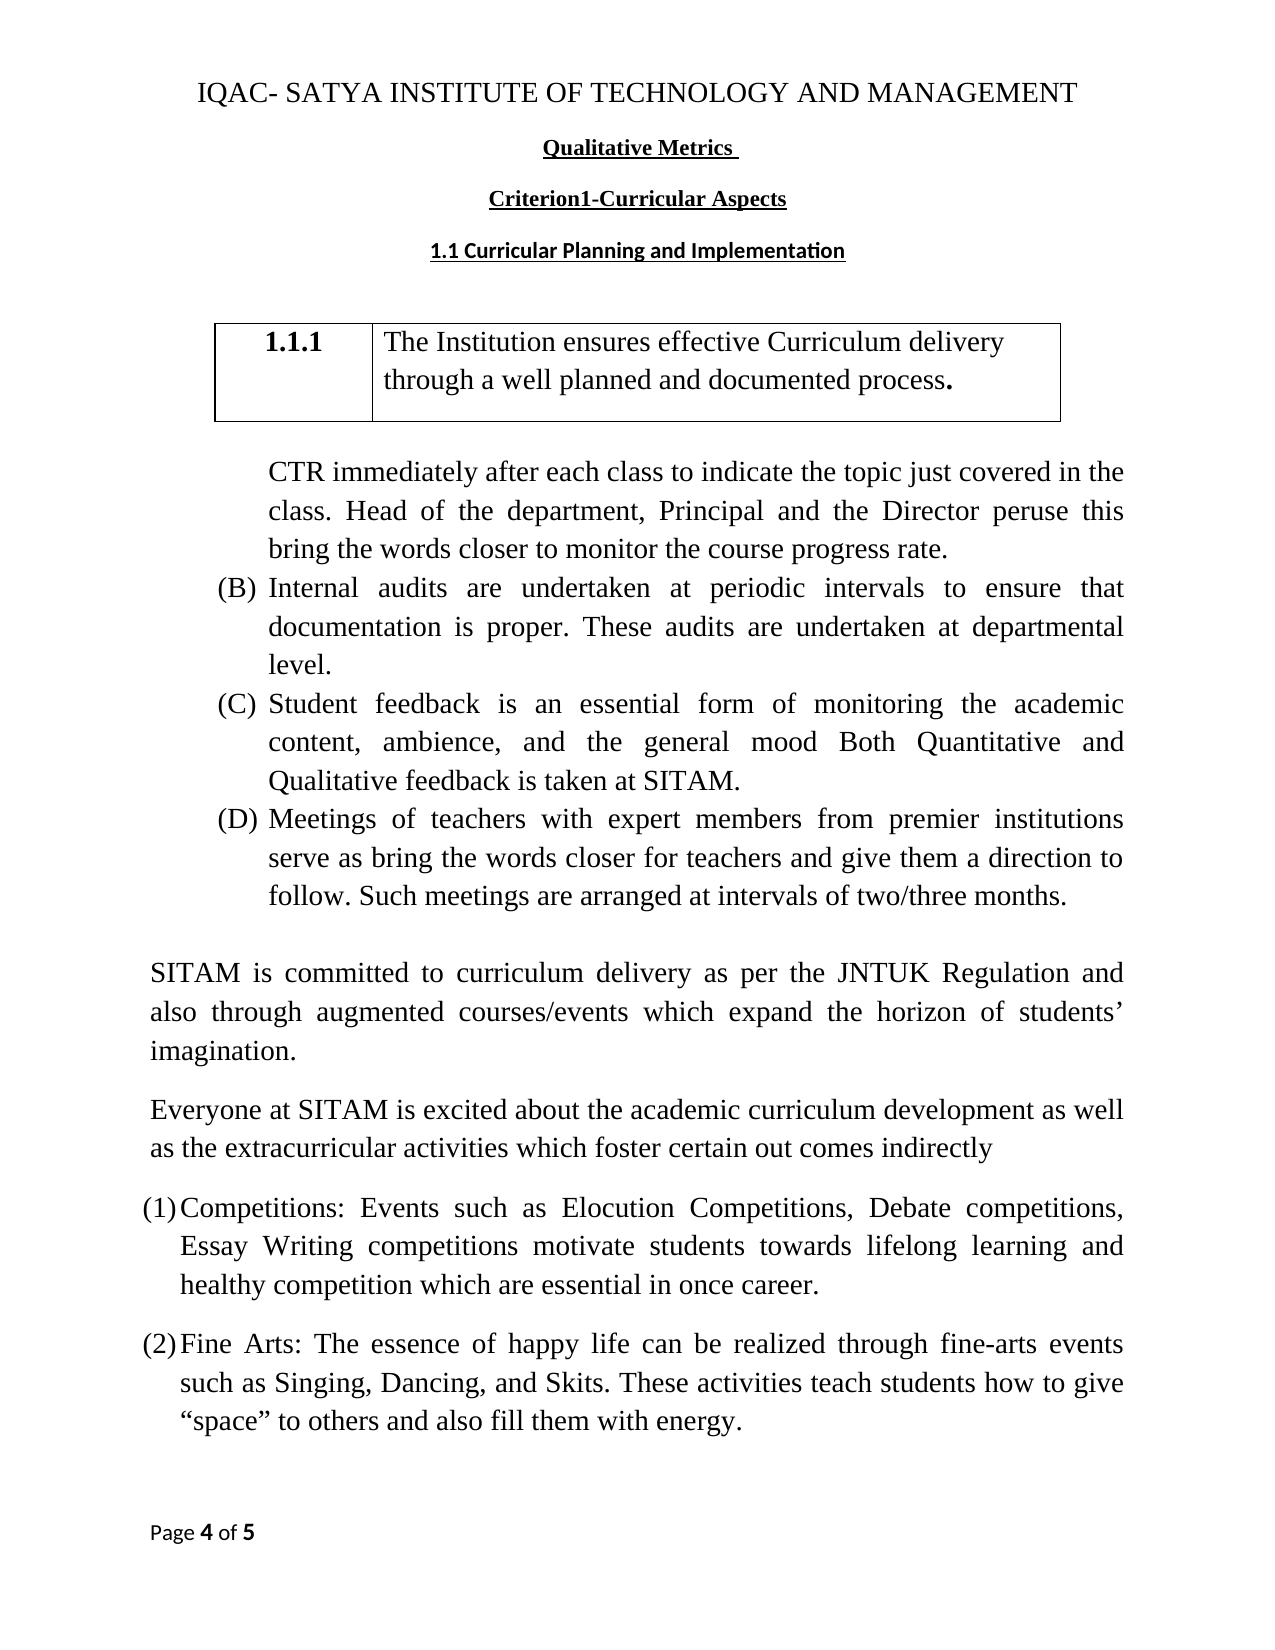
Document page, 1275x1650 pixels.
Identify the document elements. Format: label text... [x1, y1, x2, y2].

list Competitions: Events such as Elocution Competitions, Debate competitions, Essay Writing competitions motivate students towards lifelong learning and healthy competition which are essential in once career. [142, 1190, 1125, 1301]
list Meetings of teachers with expert members from premier institutions serve as bring the words closer for teachers and give them a direction to follow. Such meetings are arranged at intervals of two/three months. [217, 801, 1125, 912]
list Internal audits are undertaken at periodic intervals to ensure that documentation is proper. These audits are undertaken at departmental level. [217, 570, 1125, 681]
text Everyone at SITAM is excited about the academic curriculum development as well as the extracurricular activities which foster certain out comes indirectly [150, 1092, 1125, 1164]
text SITAM is committed to curriculum delivery as per the JNTUK Regulation and also through augmented courses/events which expand the horizon of students’ imagination. [150, 956, 1125, 1066]
list Fine Arts: The essence of happy life can be realized through fine-arts events such as Singing, Dancing, and Skits. These activities teach students how to give “space” to others and also fill them with energy. [142, 1326, 1125, 1437]
list Student feedback is an essential form of monitoring the academic content, ambience, and the general mood Both Quantitative and Qualitative feedback is taken at SITAM. [217, 686, 1125, 796]
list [217, 454, 1125, 565]
